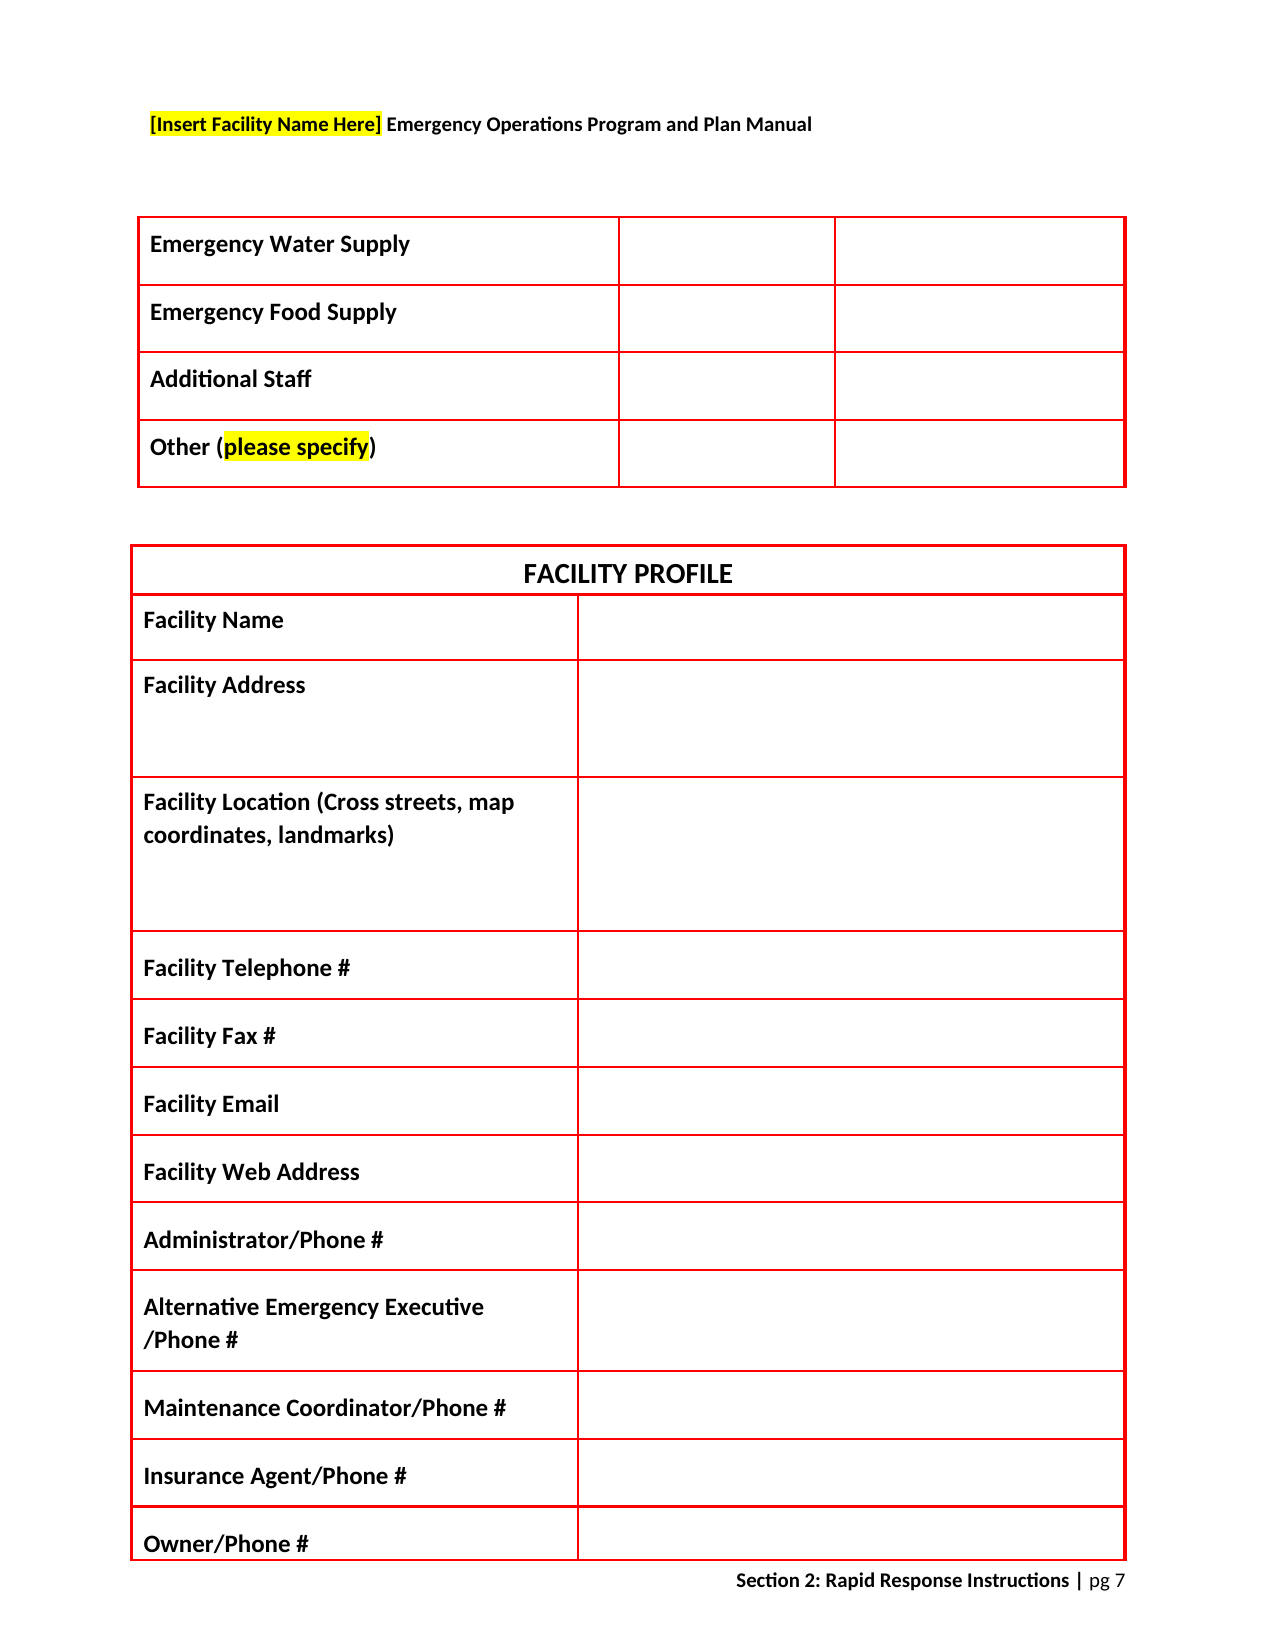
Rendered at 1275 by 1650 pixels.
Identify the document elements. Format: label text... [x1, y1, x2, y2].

table_cell [836, 286, 1123, 351]
table_cell Facility Address [133, 661, 577, 776]
table_cell Administrator/Phone # [133, 1203, 577, 1269]
table_header FACILITY PROFILE [133, 547, 1123, 593]
table_cell [836, 421, 1123, 486]
table_cell [579, 1508, 1123, 1558]
table_cell Owner/Phone # [133, 1508, 577, 1558]
table_cell [579, 778, 1123, 930]
table_cell [579, 1271, 1123, 1370]
table_cell [620, 286, 834, 351]
table_cell [579, 1203, 1123, 1269]
table_cell Additional Staff [140, 353, 618, 419]
table_cell Other (please specify) [140, 421, 618, 486]
table_cell [620, 353, 834, 419]
table_cell [836, 353, 1123, 419]
table_cell [579, 661, 1123, 776]
table_cell Alternative Emergency Executive /Phone # [133, 1271, 577, 1370]
table_cell Facility Location (Cross streets, map coordinates, landmarks) [133, 778, 577, 930]
table_cell [579, 1136, 1123, 1201]
table_cell Facility Email [133, 1068, 577, 1133]
table_cell Emergency Food Supply [140, 286, 618, 351]
table_cell [836, 218, 1123, 284]
table_cell Insurance Agent/Phone # [133, 1440, 577, 1505]
table_cell [579, 932, 1123, 998]
table_cell [579, 1068, 1123, 1133]
table_cell [620, 421, 834, 486]
table_cell [579, 1372, 1123, 1438]
table_cell Facility Telephone # [133, 932, 577, 998]
table_cell Facility Name [133, 596, 577, 659]
table_cell [579, 596, 1123, 659]
table_cell [620, 218, 834, 284]
table_cell [579, 1000, 1123, 1066]
table_cell Facility Web Address [133, 1136, 577, 1201]
table_cell [579, 1440, 1123, 1505]
table_cell Emergency Water Supply [140, 218, 618, 284]
table_cell Facility Fax # [133, 1000, 577, 1066]
table_cell Maintenance Coordinator/Phone # [133, 1372, 577, 1438]
